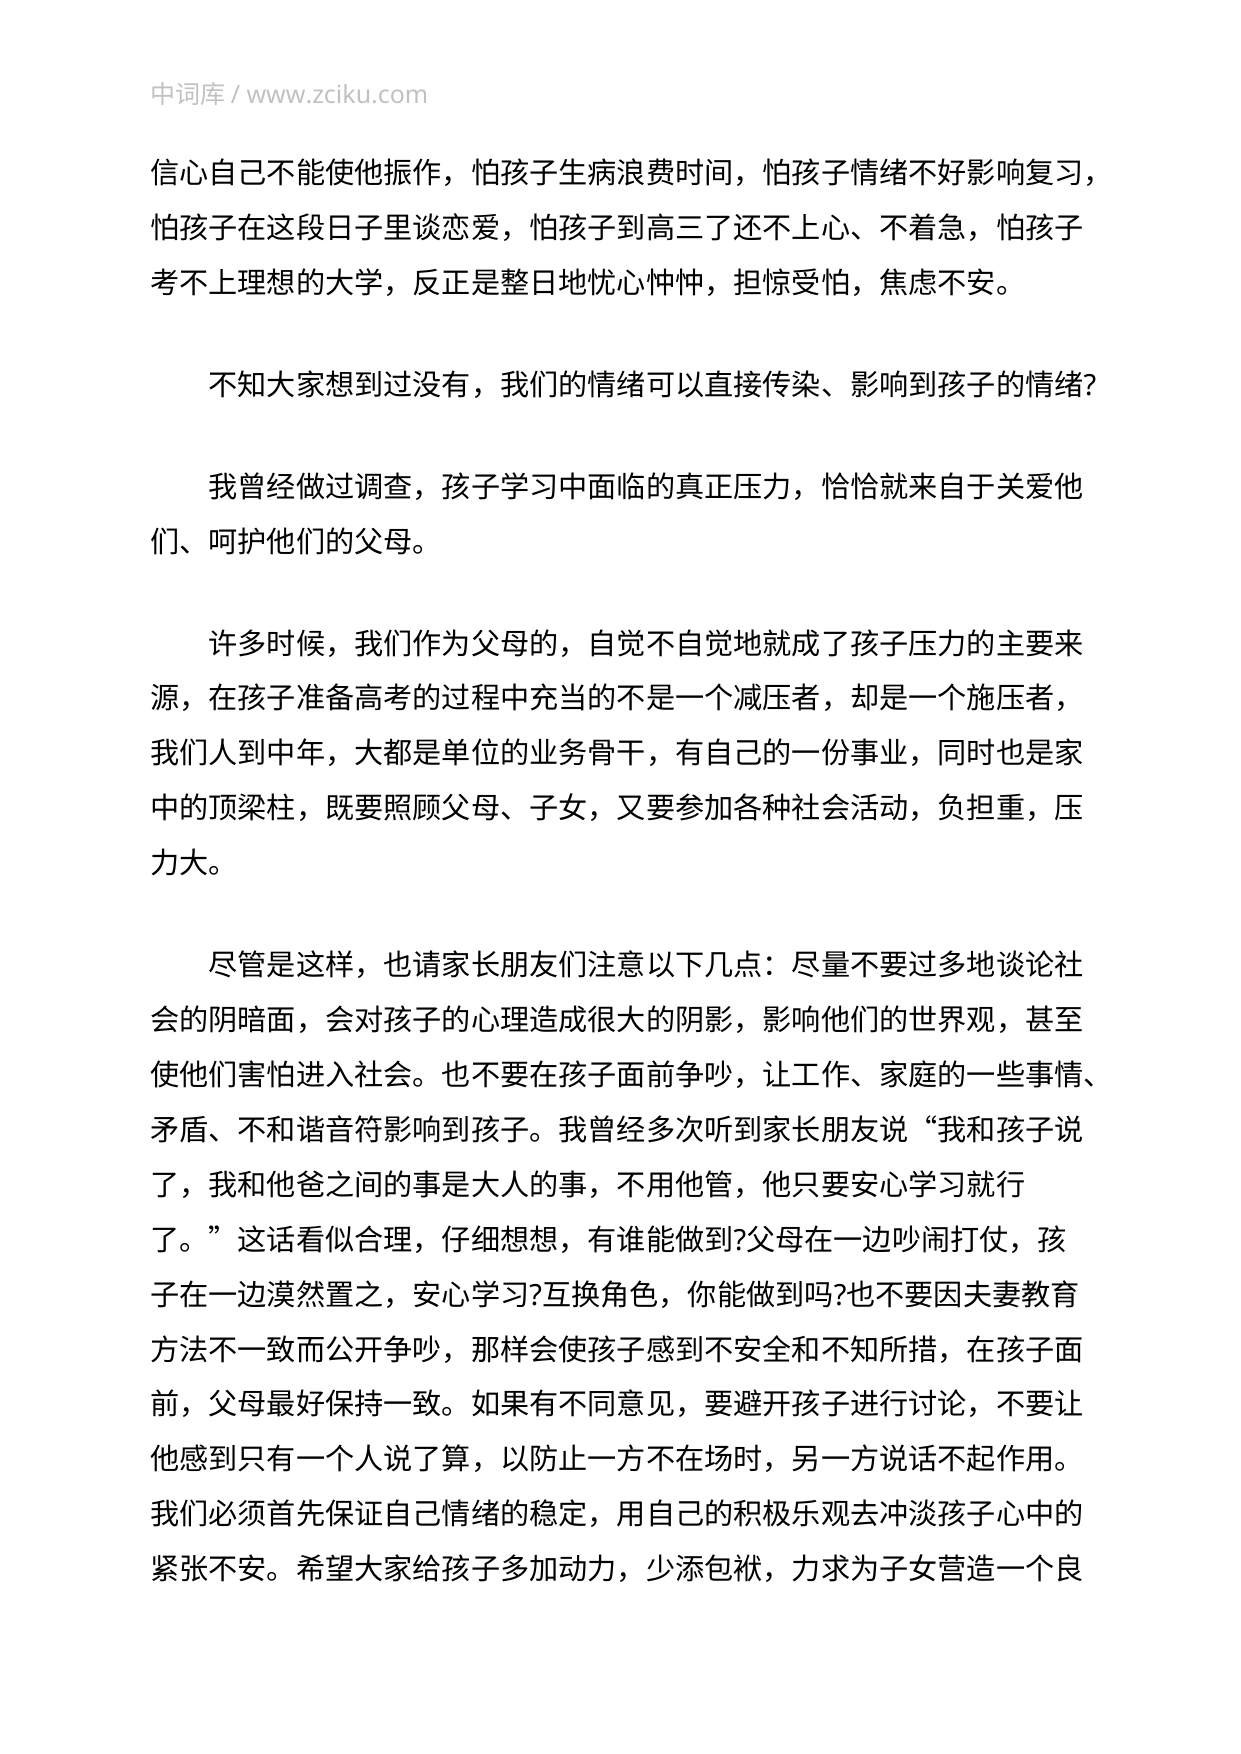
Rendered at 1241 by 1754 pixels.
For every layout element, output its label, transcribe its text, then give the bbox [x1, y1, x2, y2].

text 我曾经做过调查，孩子学习中面临的真正压力，恰恰就来自于关爱他们、呵护他们的父母。 [150, 463, 1090, 561]
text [150, 150, 1090, 302]
text 许多时候，我们作为父母的，自觉不自觉地就成了孩子压力的主要来源，在孩子准备高考的过程中充当的不是一个减压者，却是一个施压者，我们人到中年，大都是单位的业务骨干，有自己的一份事业，同时也是家中的顶梁柱，既要照顾父母、子女，又要参加各种社会活动，负担重，压力大。 [150, 620, 1090, 882]
text 不知大家想到过没有，我们的情绪可以直接传染、影响到孩子的情绪? [150, 362, 1090, 404]
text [150, 942, 1090, 1588]
